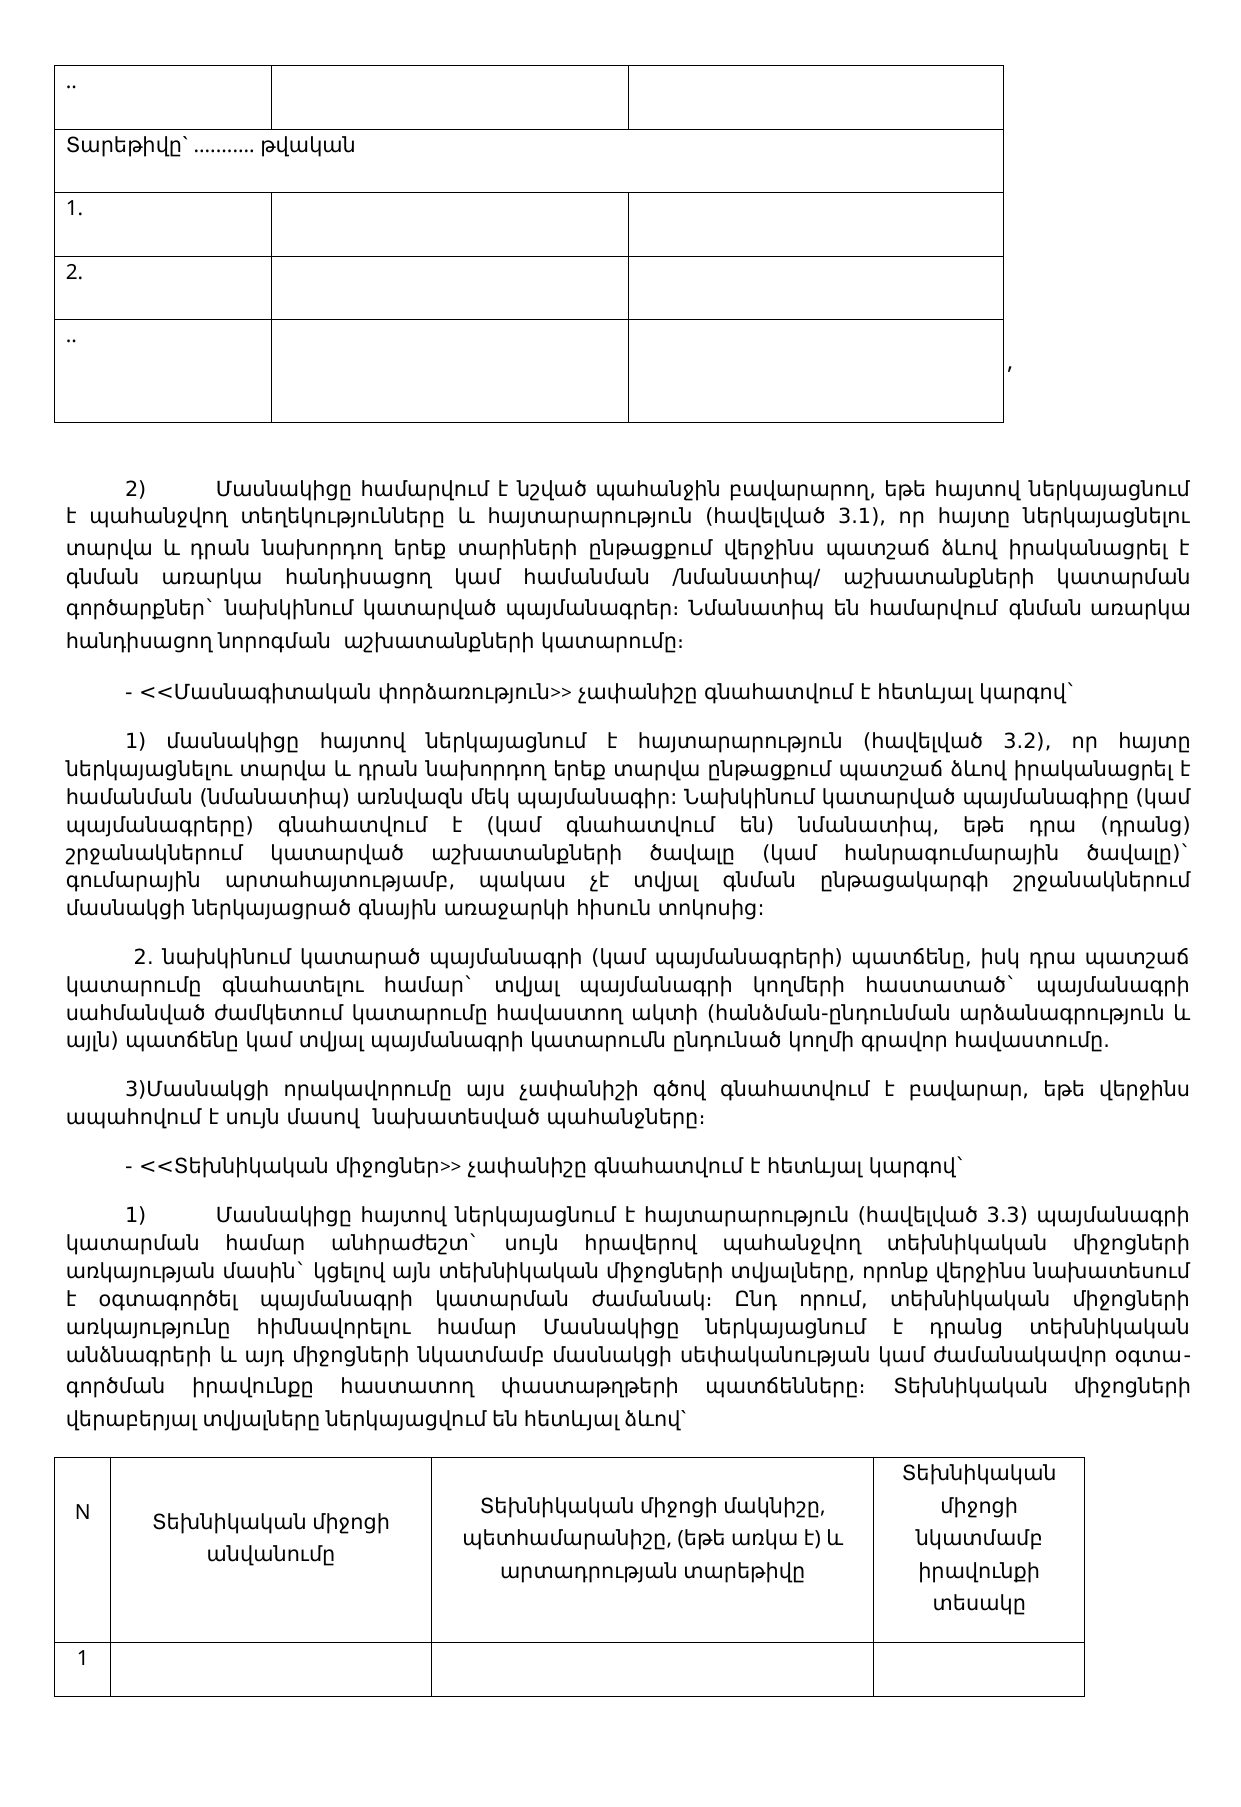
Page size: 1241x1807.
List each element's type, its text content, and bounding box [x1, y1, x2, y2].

text 3)Մասնակցի որակավորումը այս չափանիշի գծով գնահատվում է բավարար, եթե վերջինս ապահովում է սույն մասով նախատեսված պահանջները։ [66, 1077, 1191, 1129]
text 2. նախկինում կատարած պայմանագրի (կամ պայմանագրերի) պատճենը, իսկ դրա պատշաճ կատարումը գնահատելու համար` տվյալ պայմանագրի կողմերի հաստատած` պայմանագրի սահմանված ժամկետում կատարումը հավաստող ակտի (հանձման-ընդունման արձանագրություն և այլն) պատճենը կամ տվյալ պայմանագրի կատարումն ընդունած կողմի գրավոր հավաստումը. [66, 945, 1191, 1053]
text - <<Մասնագիտական փորձառություն>> չափանիշը գնահատվում է հետևյալ կարգով` [66, 679, 1191, 705]
table_cell [111, 1643, 431, 1696]
text 2) Մասնակիցը համարվում է նշված պահանջին բավարարող, եթե հայտով ներկայացնում է պահանջվող տեղեկությունները և հայտարարություն (հավելված 3.1), որ հայտը ներկայացնելու տարվա և դրան նախորդող երեք տարիների ընթացքում վերջինս պատշաճ ձևով իրականացրել է գնման առարկա հանդիսացող կամ համանման /նմանատիպ/ աշխատանքների կատարման գործարքներ` նախկինում կատարված պայմանագրեր։ Նմանատիպ են համարվում գնման առարկա հանդիսացող նորոգման աշխատանքների կատարումը։ [66, 477, 1191, 654]
table_cell [629, 257, 1003, 319]
table_cell [272, 193, 628, 256]
table_cell [272, 320, 628, 422]
table_cell .. [55, 66, 271, 129]
table_header N [55, 1458, 110, 1642]
text 1) մասնակիցը հայտով ներկայացնում է հայտարարություն (հավելված 3.2), որ հայտը ներկայացնելու տարվա և դրան նախորդող երեք տարվա ընթացքում պատշաճ ձևով իրականացրել է համանման (նմանատիպ) առնվազն մեկ պայմանագիր: Նախկինում կատարված պայմանագիրը (կամ պայմանագրերը) գնահատվում է (կամ գնահատվում են) նմանատիպ, եթե դրա (դրանց) շրջանակներում կատարված աշխատանքների ծավալը (կամ հանրագումարային ծավալը)` գումարային արտահայտությամբ, պակաս չէ տվյալ գնման ընթացակարգի շրջանակներում մասնակցի ներկայացրած գնային առաջարկի հիսուն տոկոսից: [66, 729, 1191, 921]
table_header Տեխնիկական միջոցի մակնիշը, պետհամարանիշը, (եթե առկա է) և արտադրության տարեթիվը [432, 1458, 873, 1642]
table_cell 2. [55, 257, 271, 319]
table_cell 1 [55, 1643, 110, 1696]
table_cell [629, 193, 1003, 256]
table_cell [874, 1643, 1084, 1696]
table_cell [272, 257, 628, 319]
text - <<Տեխնիկական միջոցներ>> չափանիշը գնահատվում է հետևյալ կարգով` [66, 1153, 1191, 1179]
table_cell [272, 66, 628, 129]
table_cell [629, 320, 1003, 422]
table_cell .. [55, 320, 271, 422]
table_cell [432, 1643, 873, 1696]
table_cell 1. [55, 193, 271, 256]
table_header Տեխնիկական միջոցի անվանումը [111, 1458, 431, 1642]
table_header Տեխնիկական միջոցի նկատմամբ իրավունքի տեսակը [874, 1458, 1084, 1642]
table_cell Տարեթիվը` ........... թվական [55, 130, 1003, 192]
text 1) Մասնակիցը հայտով ներկայացնում է հայտարարություն (հավելված 3.3) պայմանագրի կատարման համար անհրաժեշտ` սույն հրավերով պահանջվող տեխնիկական միջոցների առկայության մասին` կցելով այն տեխնիկական միջոցների տվյալները, որոնք վերջինս նախատեսում է օգտագործել պայմանագրի կատարման ժամանակ։ Ընդ որում, տեխնիկական միջոցների առկայությունը հիմնավորելու համար Մասնակիցը ներկայացնում է դրանց տեխնիկական անձնագրերի և այդ միջոցների նկատմամբ մասնակցի սեփականության կամ ժամանակավոր օգտագործման իրավունքը հաստատող փաստաթղթերի պատճենները։ Տեխնիկական միջոցների վերաբերյալ տվյալները ներկայացվում են հետևյալ ձևով` [66, 1203, 1191, 1432]
table_cell [629, 66, 1003, 129]
